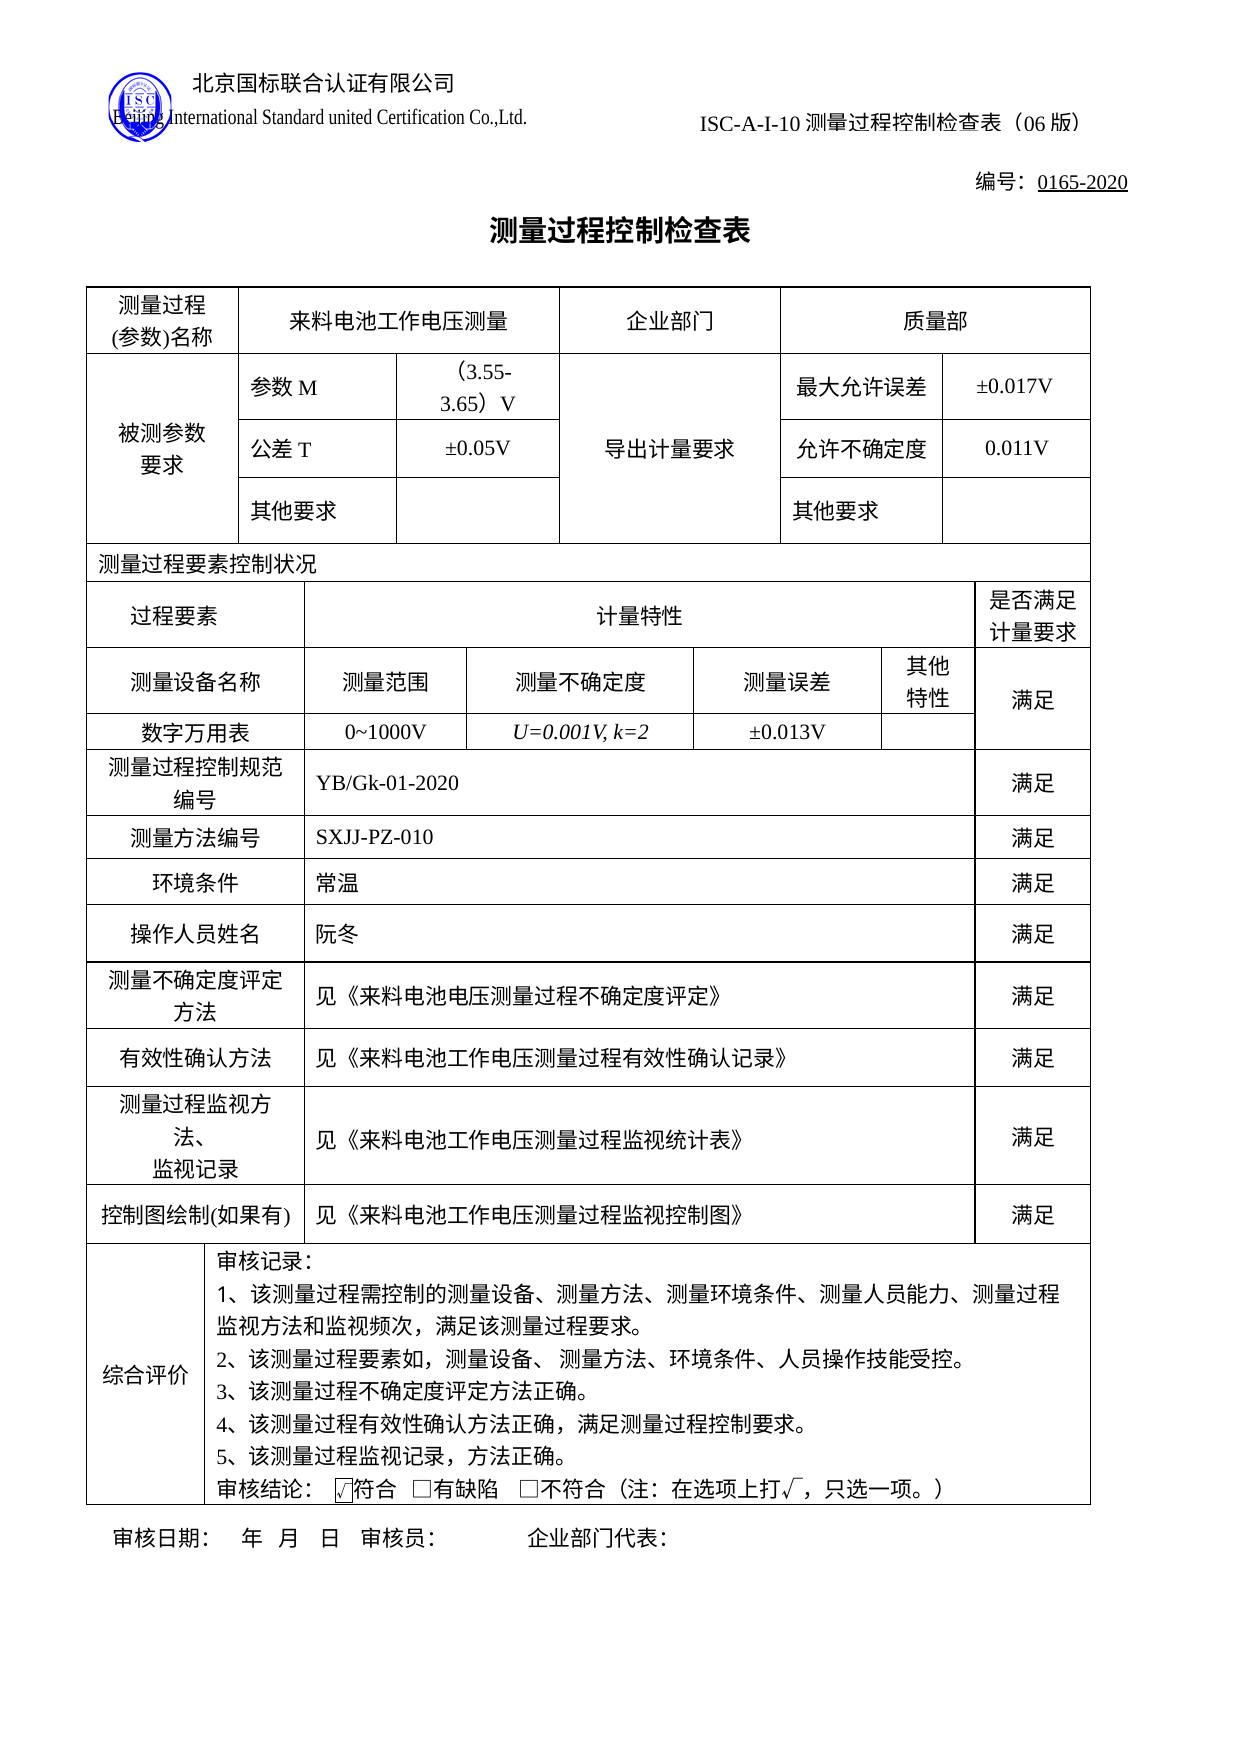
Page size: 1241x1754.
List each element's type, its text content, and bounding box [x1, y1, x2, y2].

text 审核日期： 年 月 日 审核员： 企业部门代表： [112, 1521, 1128, 1553]
table_cell 满足 [976, 750, 1090, 815]
table_cell 0~1000V [305, 714, 466, 749]
table_cell 见《来料电池电压测量过程不确定度评定》 [305, 963, 974, 1027]
picture [107, 72, 171, 141]
table_cell 见《来料电池工作电压测量过程监视统计表》 [305, 1087, 974, 1184]
table_header 来料电池工作电压测量 [239, 288, 559, 352]
table_cell 审核记录： 1、该测量过程需控制的测量设备、测量方法、测量环境条件、测量人员能力、测量过程监视方法和监视频次，满足该测量过程要求。 2、该测量过程要素如，测量设备、 测量方法、环境条件、人员操作技能受控。 3、该测量过程不确定度评定方法正确。 4、该测量过程有效性确认方法正确，满足测量过程控制要求。 5、该测量过程监视记录，方法正确。 审核结论： √符合 □有缺陷 □不符合（注：在选项上打√，只选一项。） [205, 1244, 1090, 1504]
table_cell 满足 [976, 1087, 1090, 1184]
table_cell 综合评价 [87, 1244, 204, 1504]
table_cell 测量过程要素控制状况 [87, 544, 1090, 581]
table_cell 测量不确定度评定方法 [87, 963, 304, 1027]
table_cell [882, 714, 974, 749]
table_cell 常温 [305, 859, 974, 904]
table_cell 其他 特性 [882, 648, 974, 713]
table_cell 满足 [976, 905, 1090, 961]
table_cell 测量方法编号 [87, 816, 304, 858]
text 测量过程控制检查表 [112, 196, 1128, 261]
table_cell 计量特性 [305, 582, 974, 647]
table_cell 阮冬 [305, 905, 974, 961]
table_cell 测量设备名称 [87, 648, 304, 713]
table_cell 满足 [976, 648, 1090, 749]
table_cell ±0.017V [943, 354, 1090, 418]
table_cell 满足 [976, 816, 1090, 858]
table_cell 环境条件 [87, 859, 304, 904]
table_cell 被测参数 要求 [87, 354, 238, 543]
table_cell 满足 [976, 1185, 1090, 1243]
table_cell 测量过程控制规范编号 [87, 750, 304, 815]
table_cell [397, 478, 559, 543]
table_cell ±0.05V [397, 420, 559, 477]
table_cell 测量范围 [305, 648, 466, 713]
table_cell YB/Gk-01-2020 [305, 750, 974, 815]
table_cell 其他要求 [781, 478, 942, 543]
table_cell 公差T [239, 420, 396, 477]
table_header 企业部门 [560, 288, 780, 352]
table_cell 测量误差 [694, 648, 881, 713]
table_cell 最大允许误差 [781, 354, 942, 418]
table_cell 允许不确定度 [781, 420, 942, 477]
table_cell 有效性确认方法 [87, 1029, 304, 1086]
table_cell SXJJ-PZ-010 [305, 816, 974, 858]
table_cell 其他要求 [239, 478, 396, 543]
table_cell 控制图绘制(如果有) [87, 1185, 304, 1243]
table_header 测量过程 (参数)名称 [87, 288, 238, 352]
table_cell 测量过程监视方法、 监视记录 [87, 1087, 304, 1184]
text 编号：0165-2020 [112, 164, 1128, 196]
table_cell 见《来料电池工作电压测量过程有效性确认记录》 [305, 1029, 974, 1086]
table_cell [943, 478, 1090, 543]
table_header 质量部 [781, 288, 1090, 352]
table_cell 导出计量要求 [560, 354, 780, 543]
table_cell 操作人员姓名 [87, 905, 304, 961]
table_cell 测量不确定度 [467, 648, 693, 713]
table_cell U=0.001V, k=2 [467, 714, 693, 749]
table_cell 数字万用表 [87, 714, 304, 749]
table_cell 满足 [976, 859, 1090, 904]
table_cell 是否满足 计量要求 [976, 582, 1090, 647]
table_cell 满足 [976, 963, 1090, 1027]
table_cell 0.011V [943, 420, 1090, 477]
table_cell 参数M [239, 354, 396, 418]
table_cell ±0.013V [694, 714, 881, 749]
table_cell 满足 [976, 1029, 1090, 1086]
table_cell （3.55-3.65）V [397, 354, 559, 418]
table_cell 见《来料电池工作电压测量过程监视控制图》 [305, 1185, 974, 1243]
table_cell 过程要素 [87, 582, 304, 647]
